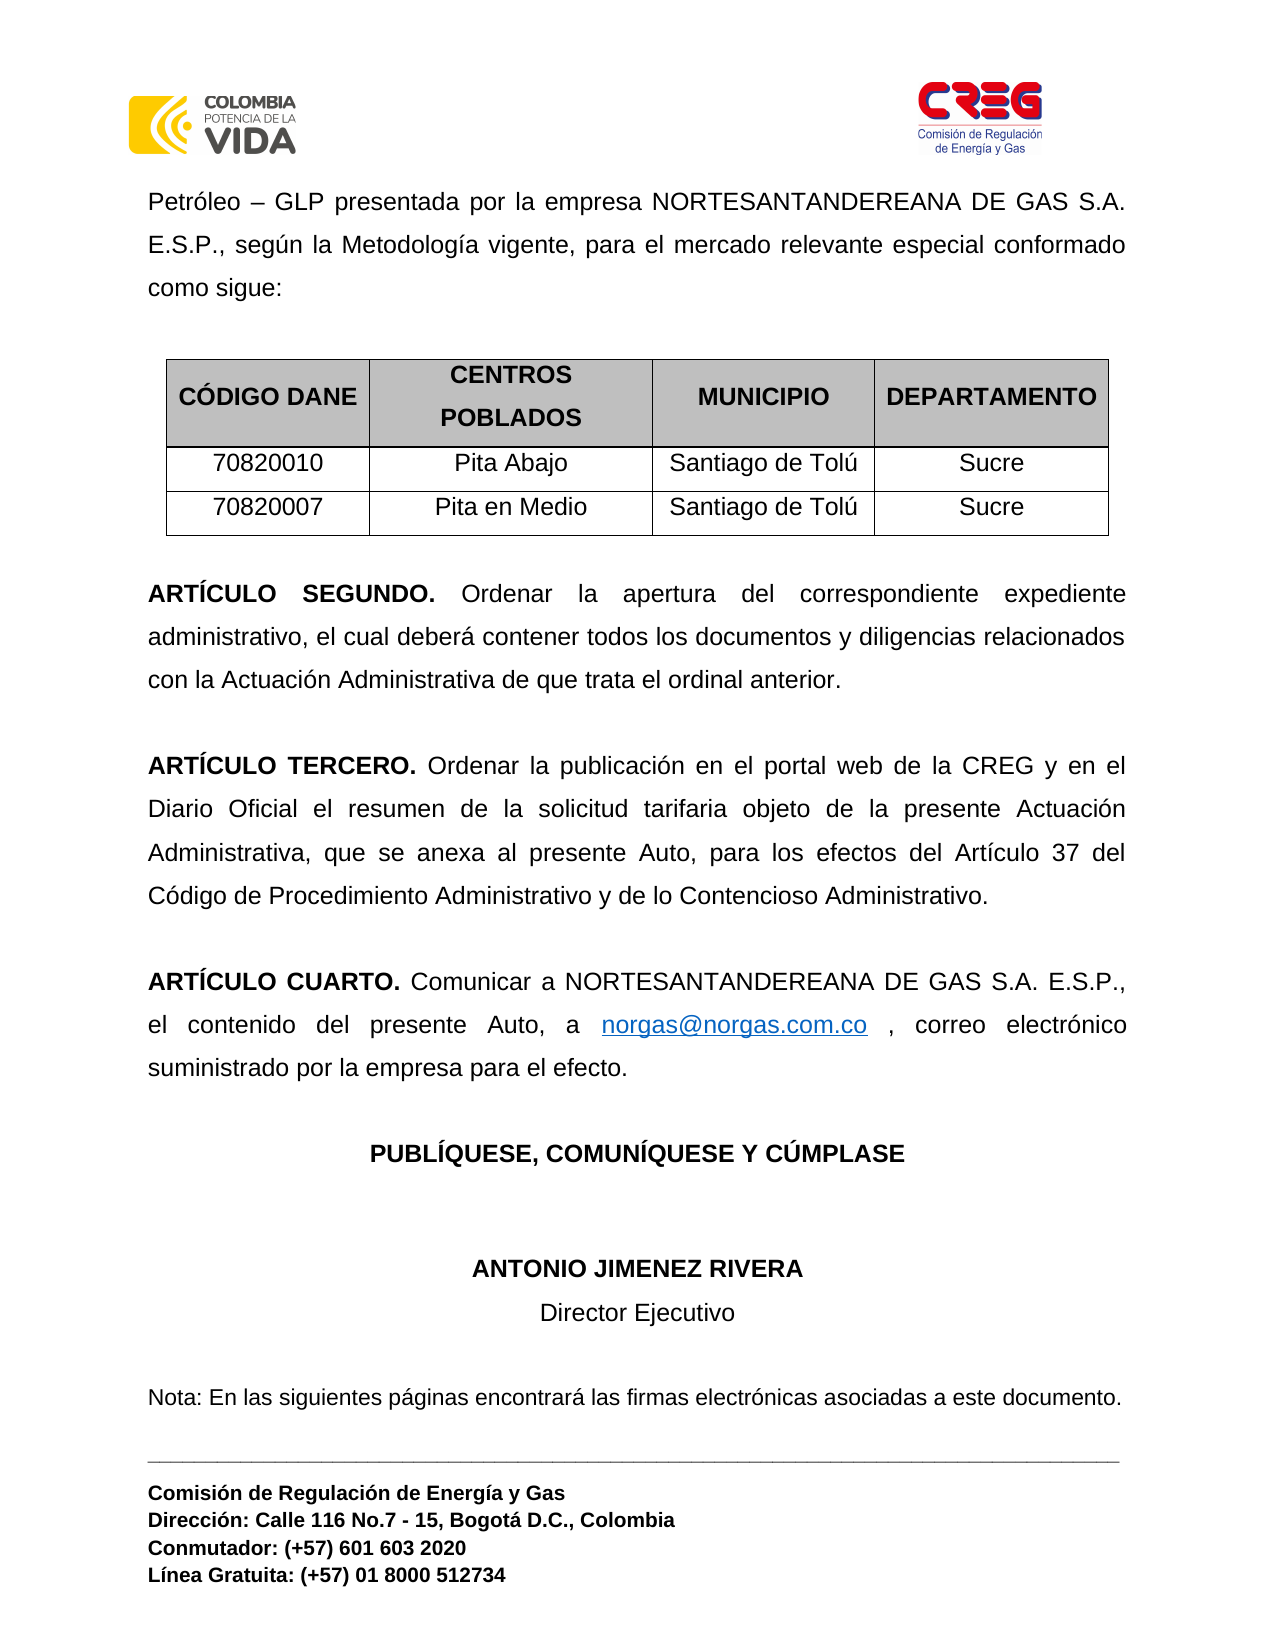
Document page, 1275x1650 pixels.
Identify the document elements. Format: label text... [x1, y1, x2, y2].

table_header CÓDIGO DANE [167, 360, 369, 446]
table_cell 70820010 [167, 448, 369, 491]
text ARTÍCULO SEGUNDO. Ordenar la apertura del correspondiente expediente administrativo, el cual deberá contener todos los documentos y diligencias relacionados con la Actuación Administrativa de que trata el ordinal anterior. [148, 579, 1127, 694]
table_cell Pita Abajo [370, 448, 652, 491]
table_cell Santiago de Tolú [653, 492, 874, 534]
table_cell Pita en Medio [370, 492, 652, 534]
text PUBLÍQUESE, COMUNÍQUESE Y CÚMPLASE [148, 1139, 1127, 1168]
table_cell Sucre [875, 448, 1108, 491]
table_header DEPARTAMENTO [875, 360, 1108, 446]
table_header CENTROS POBLADOS [370, 360, 652, 446]
text ANTONIO JIMENEZ RIVERA [148, 1254, 1127, 1283]
picture [128, 96, 296, 155]
text Nota: En las siguientes páginas encontrará las firmas electrónicas asociadas a este documento. [148, 1384, 1127, 1410]
text Director Ejecutivo [148, 1297, 1127, 1326]
list ARTÍCULO CUARTO. Comunicar a NORTESANTANDEREANA DE GAS S.A. E.S.P., el contenido del presente Auto, a norgas@norgas.com.co , correo electrónico suministrado por la empresa para el efecto. [148, 967, 1127, 1082]
table_header MUNICIPIO [653, 360, 874, 446]
text ARTÍCULO TERCERO. Ordenar la publicación en el portal web de la CREG y en el Diario Oficial el resumen de la solicitud tarifaria objeto de la presente Actuación Administrativa, que se anexa al presente Auto, para los efectos del Artículo 37 del Código de Procedimiento Administrativo y de lo Contencioso Administrativo. [148, 751, 1127, 909]
table_cell Santiago de Tolú [653, 448, 874, 491]
table_cell Sucre [875, 492, 1108, 534]
picture [918, 82, 1042, 155]
table_cell 70820007 [167, 492, 369, 534]
